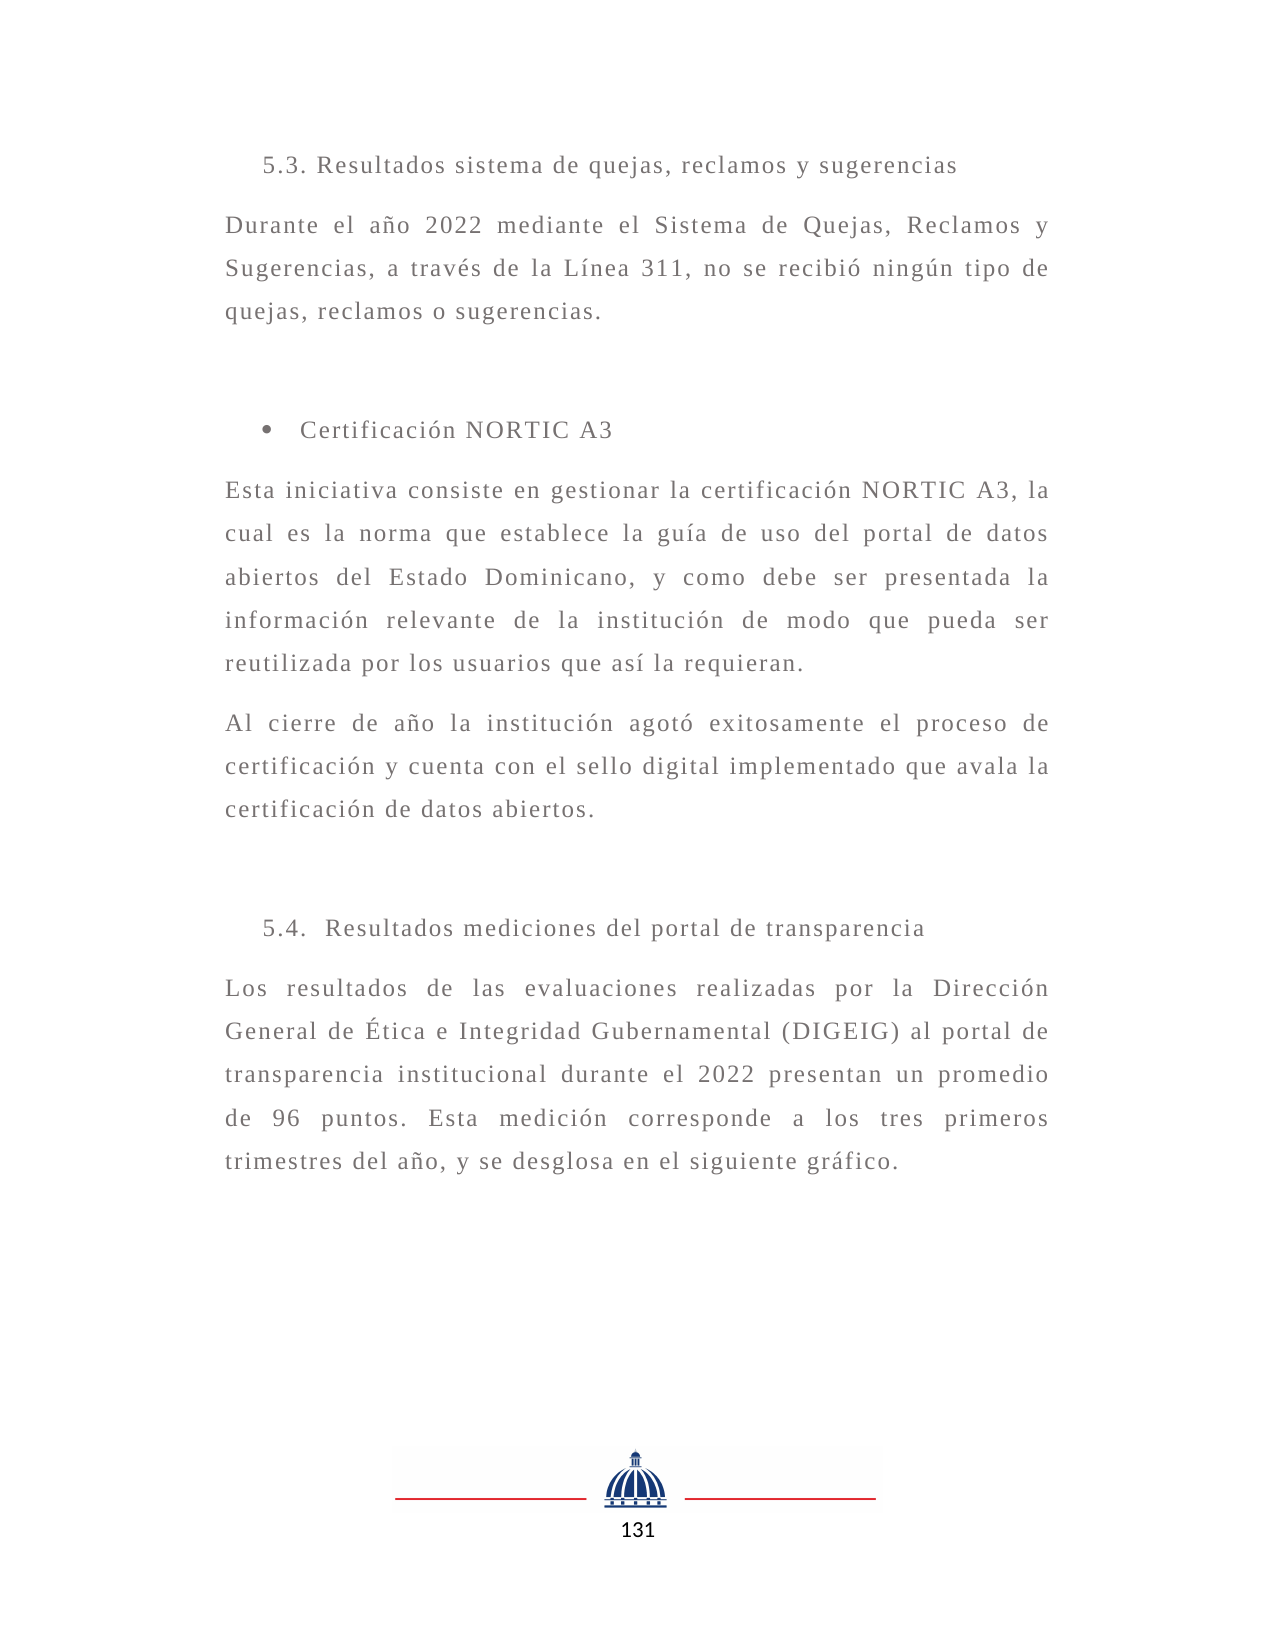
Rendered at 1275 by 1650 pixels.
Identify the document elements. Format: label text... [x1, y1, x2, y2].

text 5.3. Resultados sistema de quejas, reclamos y sugerencias [262, 150, 1050, 179]
text Esta iniciativa consiste en gestionar la certificación NORTIC A3, la cual es la norma que establece la guía de uso del portal de datos abiertos del Estado Dominicano, y como debe ser presentada la información relevante de la institución de modo que pueda ser reutilizada por los usuarios que así la requieran. [225, 475, 1050, 677]
list Certificación NORTIC A3 [262, 416, 1050, 444]
text Durante el año 2022 mediante el Sistema de Quejas, Reclamos y Sugerencias, a través de la Línea 311, no se recibió ningún tipo de quejas, reclamos o sugerencias. [225, 210, 1050, 325]
picture [391, 1446, 884, 1513]
text Los resultados de las evaluaciones realizadas por la Dirección General de Ética e Integridad Gubernamental (DIGEIG) al portal de transparencia institucional durante el 2022 presentan un promedio de 96 puntos. Esta medición corresponde a los tres primeros trimestres del año, y se desglosa en el siguiente gráfico. [225, 973, 1050, 1174]
text Al cierre de año la institución agotó exitosamente el proceso de certificación y cuenta con el sello digital implementado que avala la certificación de datos abiertos. [225, 708, 1050, 823]
text 5.4. Resultados mediciones del portal de transparencia [262, 913, 1050, 942]
